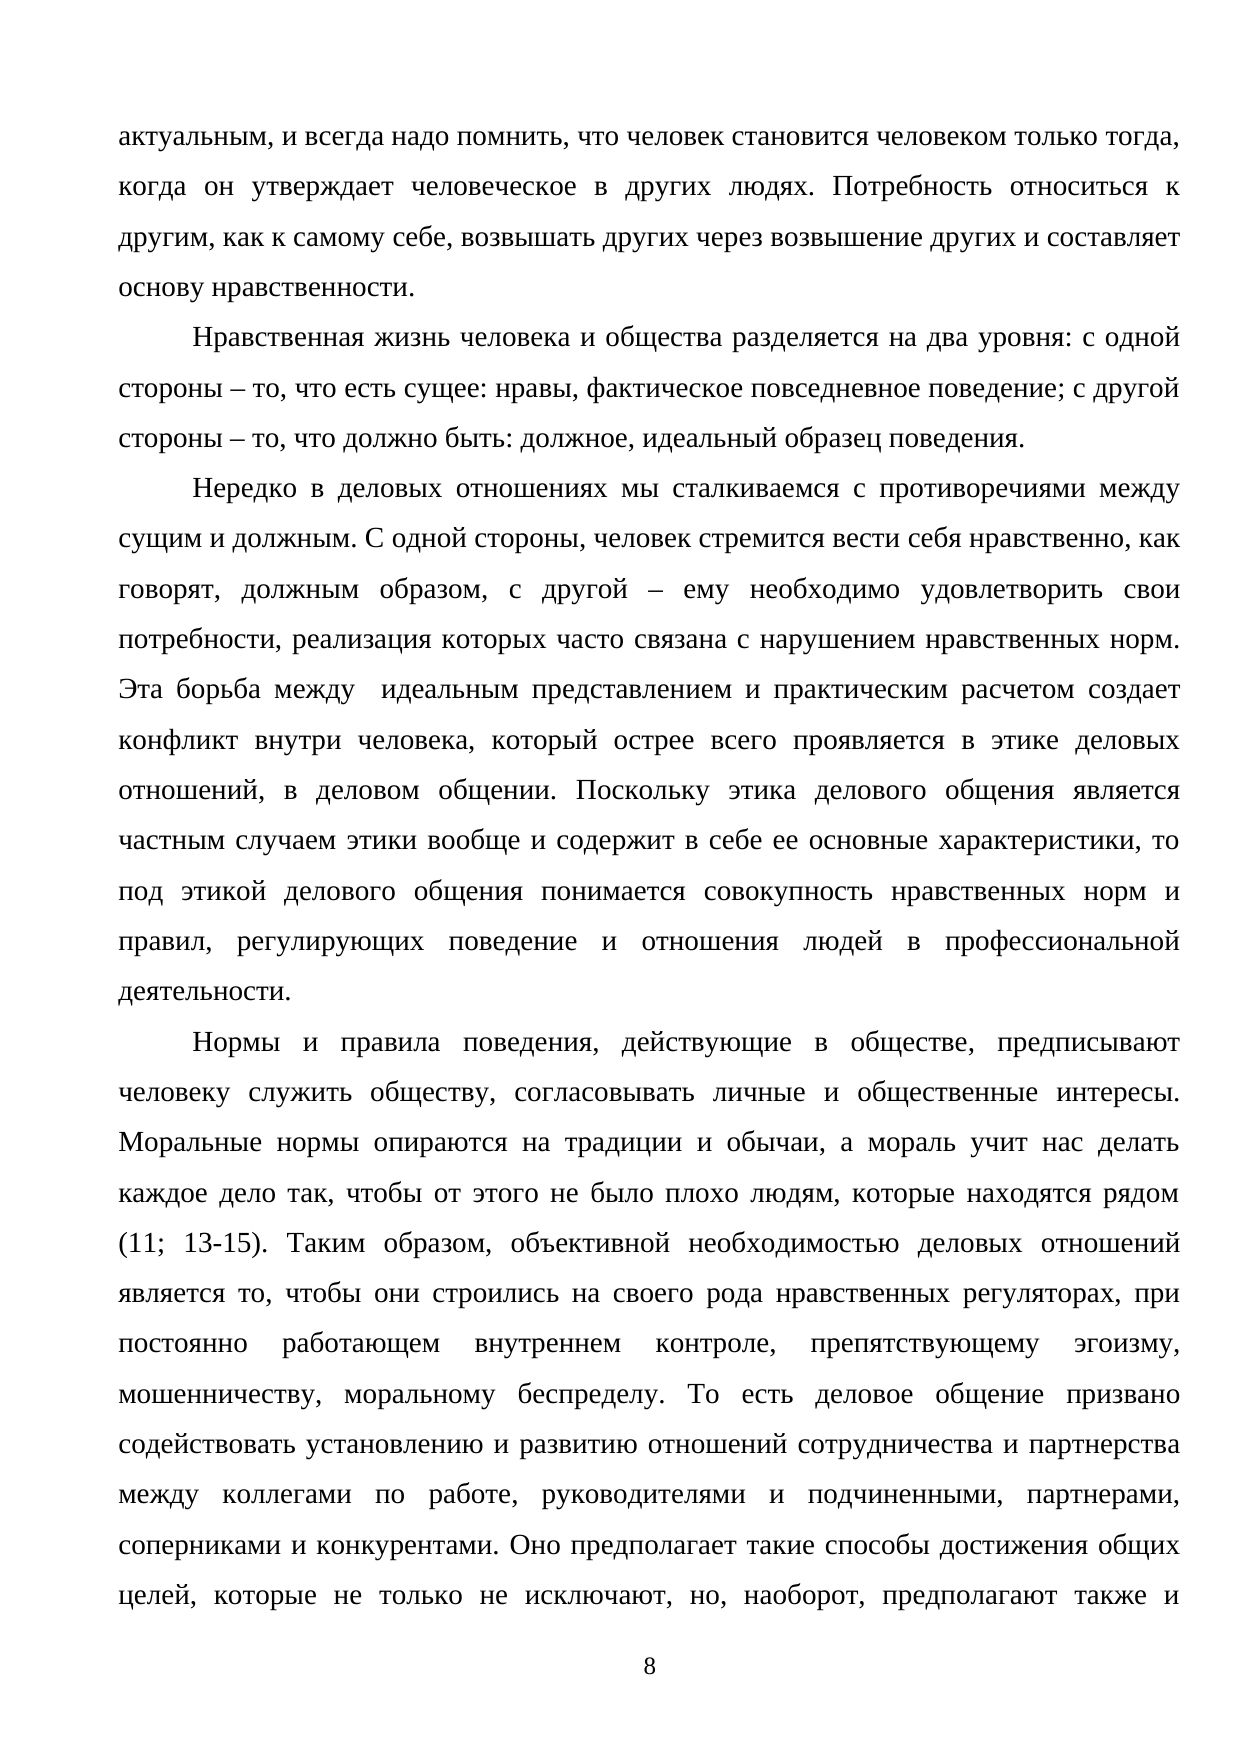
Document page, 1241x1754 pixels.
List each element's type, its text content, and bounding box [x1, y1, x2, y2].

text Нередко в деловых отношениях мы сталкиваемся с противоречиями между сущим и должным. С одной стороны, человек стремится вести себя нравственно, как говорят, должным образом, с другой – ему необходимо удовлетворить свои потребности, реализация которых часто связана с нарушением нравственных норм. Эта борьба между идеальным представлением и практическим расчетом создает конфликт внутри человека, который острее всего проявляется в этике деловых отношений, в деловом общении. Поскольку этика делового общения является частным случаем этики вообще и содержит в себе ее основные характеристики, то под этикой делового общения понимается совокупность нравственных норм и правил, регулирующих поведение и отношения людей в профессиональной деятельности. [118, 470, 1181, 1007]
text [118, 118, 1181, 303]
text Нравственная жизнь человека и общества разделяется на два уровня: с одной стороны – то, что есть сущее: нравы, фактическое повседневное поведение; с другой стороны – то, что должно быть: должное, идеальный образец поведения. [118, 319, 1181, 453]
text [118, 1024, 1181, 1611]
